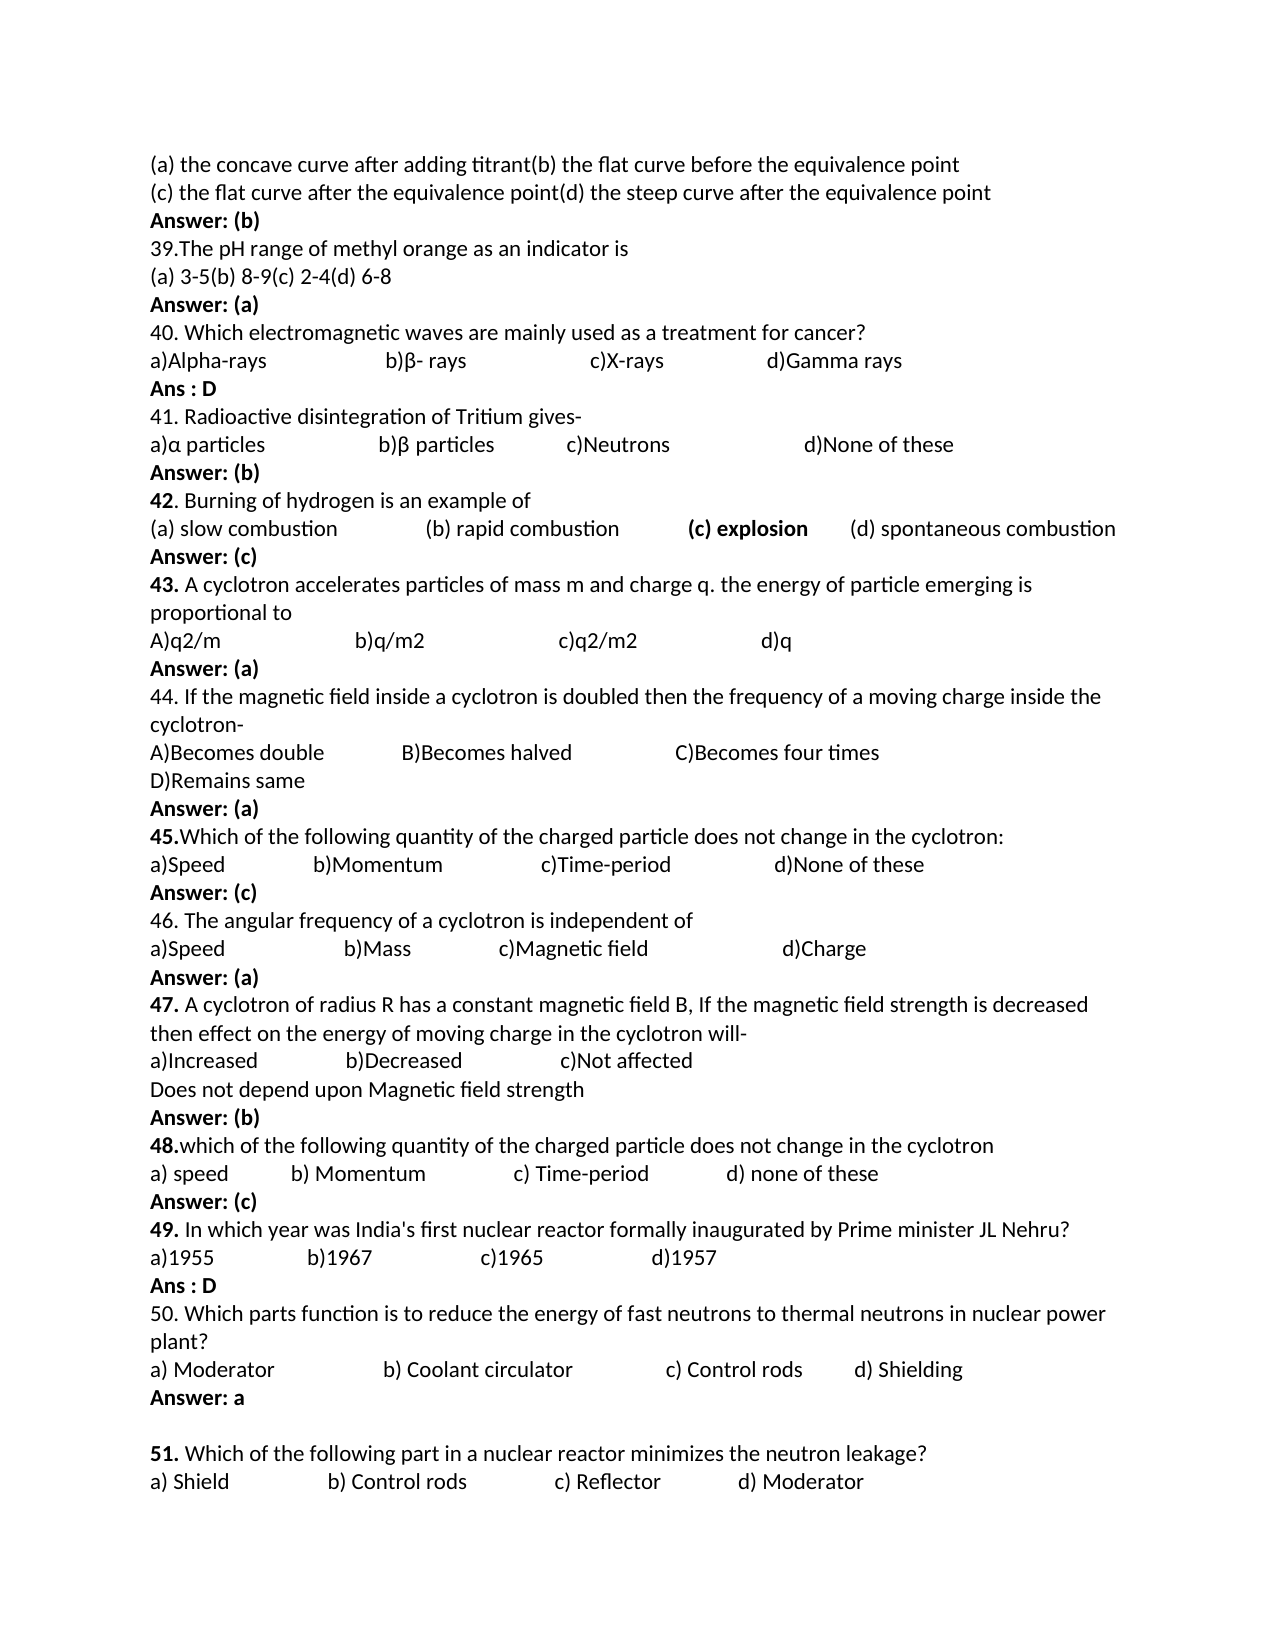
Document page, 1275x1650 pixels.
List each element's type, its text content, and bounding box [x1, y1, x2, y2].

text Ans : D [150, 374, 1125, 402]
text 42. Burning of hydrogen is an example of [150, 486, 1125, 514]
text (a) slow combustion (b) rapid combustion (c) explosion (d) spontaneous combustion [150, 514, 1125, 542]
text 49. In which year was India's first nuclear reactor formally inaugurated by Prime minister JL Nehru? [150, 1215, 1125, 1243]
text 47. A cyclotron of radius R has a constant magnetic field B, If the magnetic field strength is decreased then effect on the energy of moving charge in the cyclotron will- [150, 991, 1125, 1047]
text a)Alpha-rays b)β- rays c)X-rays d)Gamma rays [150, 346, 1125, 374]
text Does not depend upon Magnetic field strength [150, 1075, 1125, 1103]
text a) speed b) Momentum c) Time-period d) none of these [150, 1159, 1125, 1187]
text (a) the concave curve after adding titrant(b) the flat curve before the equivalence point [150, 150, 1125, 178]
text (c) the flat curve after the equivalence point(d) the steep curve after the equivalence point [150, 178, 1125, 206]
text 44. If the magnetic field inside a cyclotron is doubled then the frequency of a moving charge inside the cyclotron- [150, 682, 1125, 738]
text Answer: (a) [150, 290, 1125, 318]
text D)Remains same [150, 766, 1125, 794]
text a)1955 b)1967 c)1965 d)1957 [150, 1243, 1125, 1271]
text a)Speed b)Momentum c)Time-period d)None of these [150, 851, 1125, 878]
text a)α particles b)β particles c)Neutrons d)None of these [150, 430, 1125, 458]
text 45.Which of the following quantity of the charged particle does not change in the cyclotron: [150, 822, 1125, 851]
text A)q2/m b)q/m2 c)q2/m2 d)q [150, 626, 1125, 654]
text 39.The pH range of methyl orange as an indicator is [150, 234, 1125, 262]
text Answer: (c) [150, 1187, 1125, 1215]
text Answer: (b) [150, 1103, 1125, 1131]
text a)Speed b)Mass c)Magnetic field d)Charge [150, 934, 1125, 963]
text Answer: (c) [150, 878, 1125, 907]
text 50. Which parts function is to reduce the energy of fast neutrons to thermal neutrons in nuclear power plant? [150, 1299, 1125, 1355]
text 48.which of the following quantity of the charged particle does not change in the cyclotron [150, 1131, 1125, 1159]
text Answer: (b) [150, 458, 1125, 486]
text a) Shield b) Control rods c) Reflector d) Moderator [150, 1467, 1125, 1495]
text 46. The angular frequency of a cyclotron is independent of [150, 907, 1125, 934]
text 51. Which of the following part in a nuclear reactor minimizes the neutron leakage? [150, 1439, 1125, 1467]
text 40. Which electromagnetic waves are mainly used as a treatment for cancer? [150, 318, 1125, 346]
text Answer: a [150, 1383, 1125, 1411]
text a)Increased b)Decreased c)Not affected [150, 1047, 1125, 1075]
text Ans : D [150, 1271, 1125, 1299]
text (a) 3-5(b) 8-9(c) 2-4(d) 6-8 [150, 262, 1125, 290]
text Answer: (a) [150, 963, 1125, 991]
text Answer: (c) [150, 542, 1125, 570]
text Answer: (b) [150, 206, 1125, 234]
text Answer: (a) [150, 654, 1125, 682]
text 43. A cyclotron accelerates particles of mass m and charge q. the energy of particle emerging is proportional to [150, 570, 1125, 626]
text a) Moderator b) Coolant circulator c) Control rods d) Shielding [150, 1355, 1125, 1383]
text 41. Radioactive disintegration of Tritium gives- [150, 402, 1125, 430]
text Answer: (a) [150, 794, 1125, 822]
text A)Becomes double B)Becomes halved C)Becomes four times [150, 738, 1125, 766]
